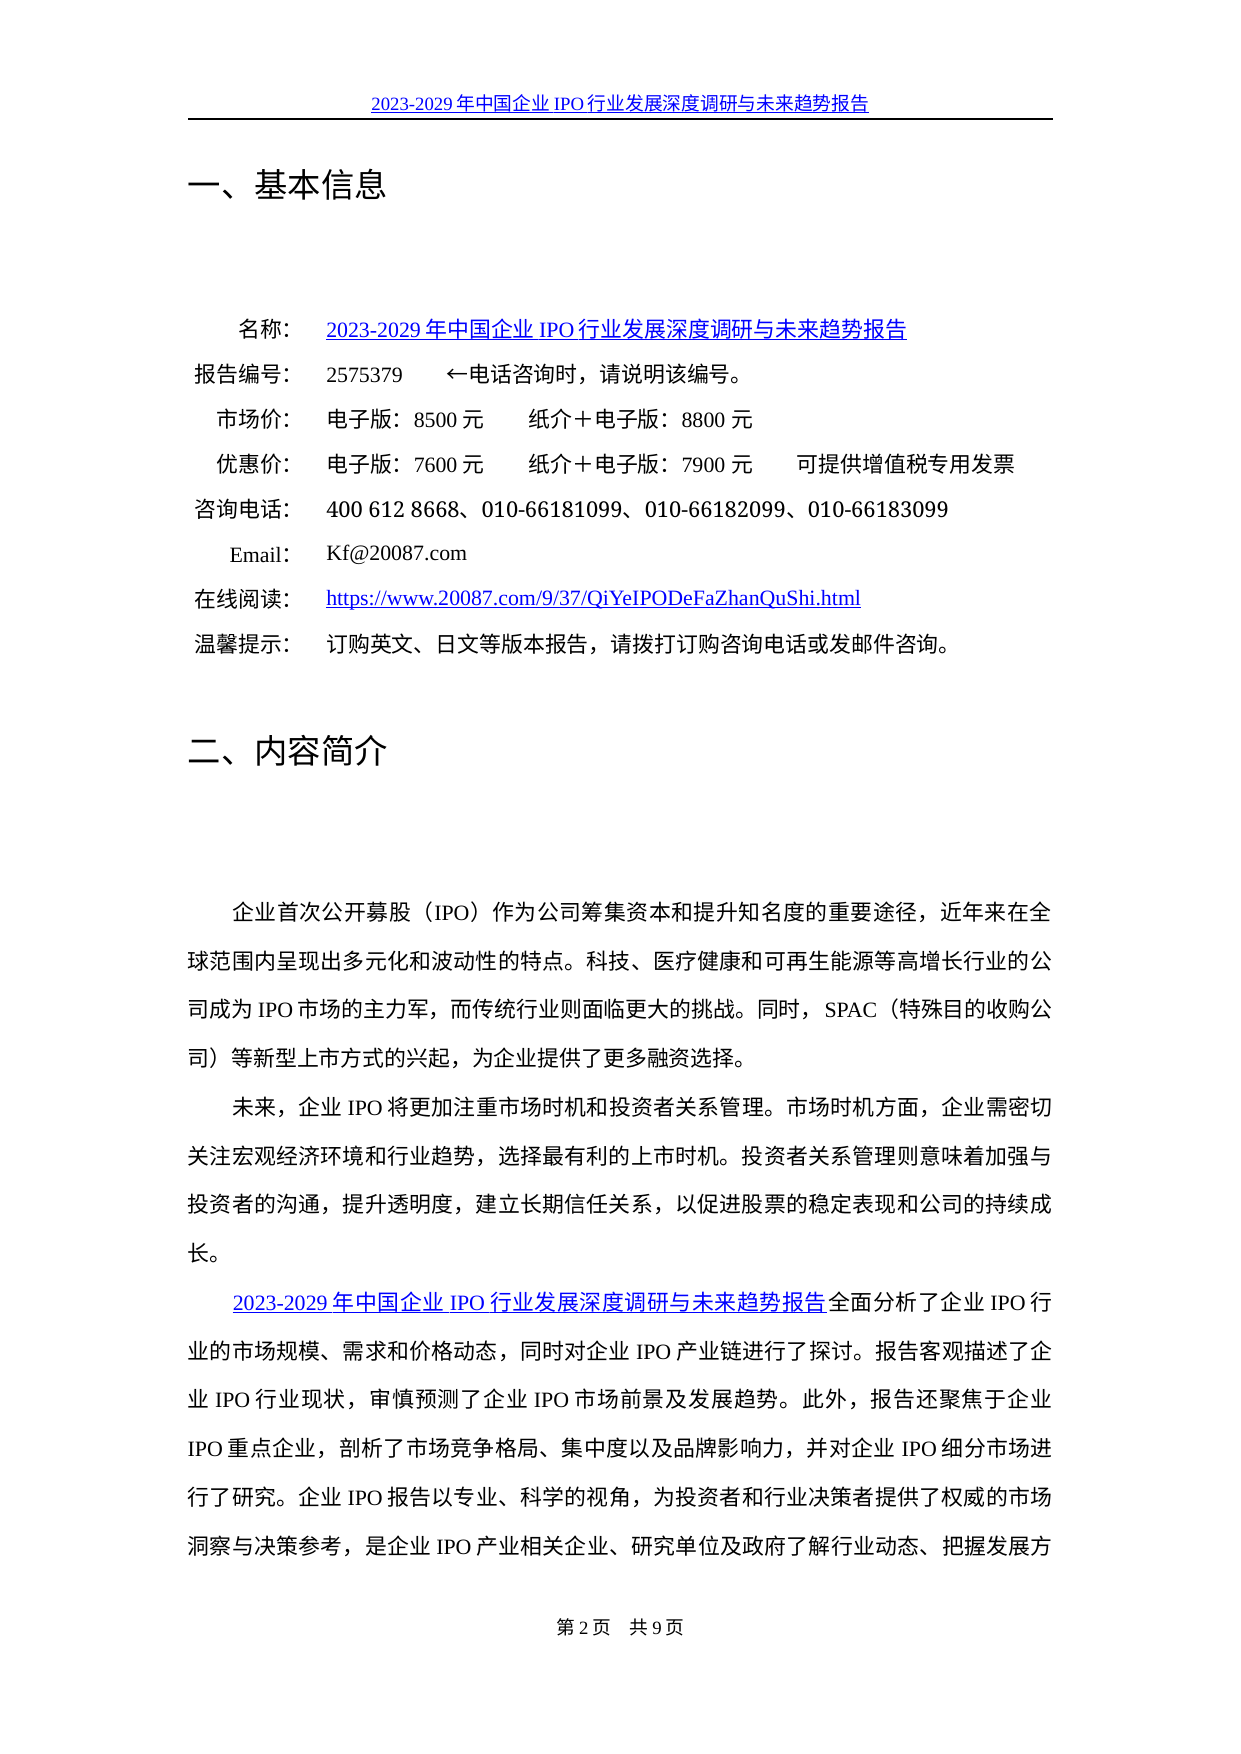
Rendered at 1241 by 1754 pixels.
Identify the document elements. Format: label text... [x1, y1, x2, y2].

table_header 名称： [167, 312, 315, 357]
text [187, 894, 1053, 1561]
table_cell 温馨提示： [167, 627, 315, 672]
table_cell 市场价： [167, 402, 315, 447]
table_cell 订购英文、日文等版本报告，请拨打订购咨询电话或发邮件咨询。 [315, 627, 1073, 672]
table_cell 电子版：7600 元 纸介＋电子版：7900 元 可提供增值税专用发票 [315, 447, 1073, 492]
table_cell 咨询电话： [167, 492, 315, 537]
title 一、基本信息 [187, 150, 1053, 215]
table_cell Kf@20087.com [315, 537, 1073, 582]
table_cell 电子版：8500 元 纸介＋电子版：8800 元 [315, 402, 1073, 447]
table_cell Email： [167, 537, 315, 582]
table_cell 优惠价： [167, 447, 315, 492]
table_cell [315, 582, 1073, 627]
table_cell 报告编号： [167, 357, 315, 402]
table_cell 在线阅读： [167, 582, 315, 627]
title 二、内容简介 [187, 717, 1053, 782]
table_header 2023-2029年中国企业IPO行业发展深度调研与未来趋势报告 [315, 312, 1073, 357]
table_cell 400 612 8668、010-66181099、010-66182099、010-66183099 [315, 492, 1073, 537]
table_cell 2575379 ←电话咨询时，请说明该编号。 [315, 357, 1073, 402]
